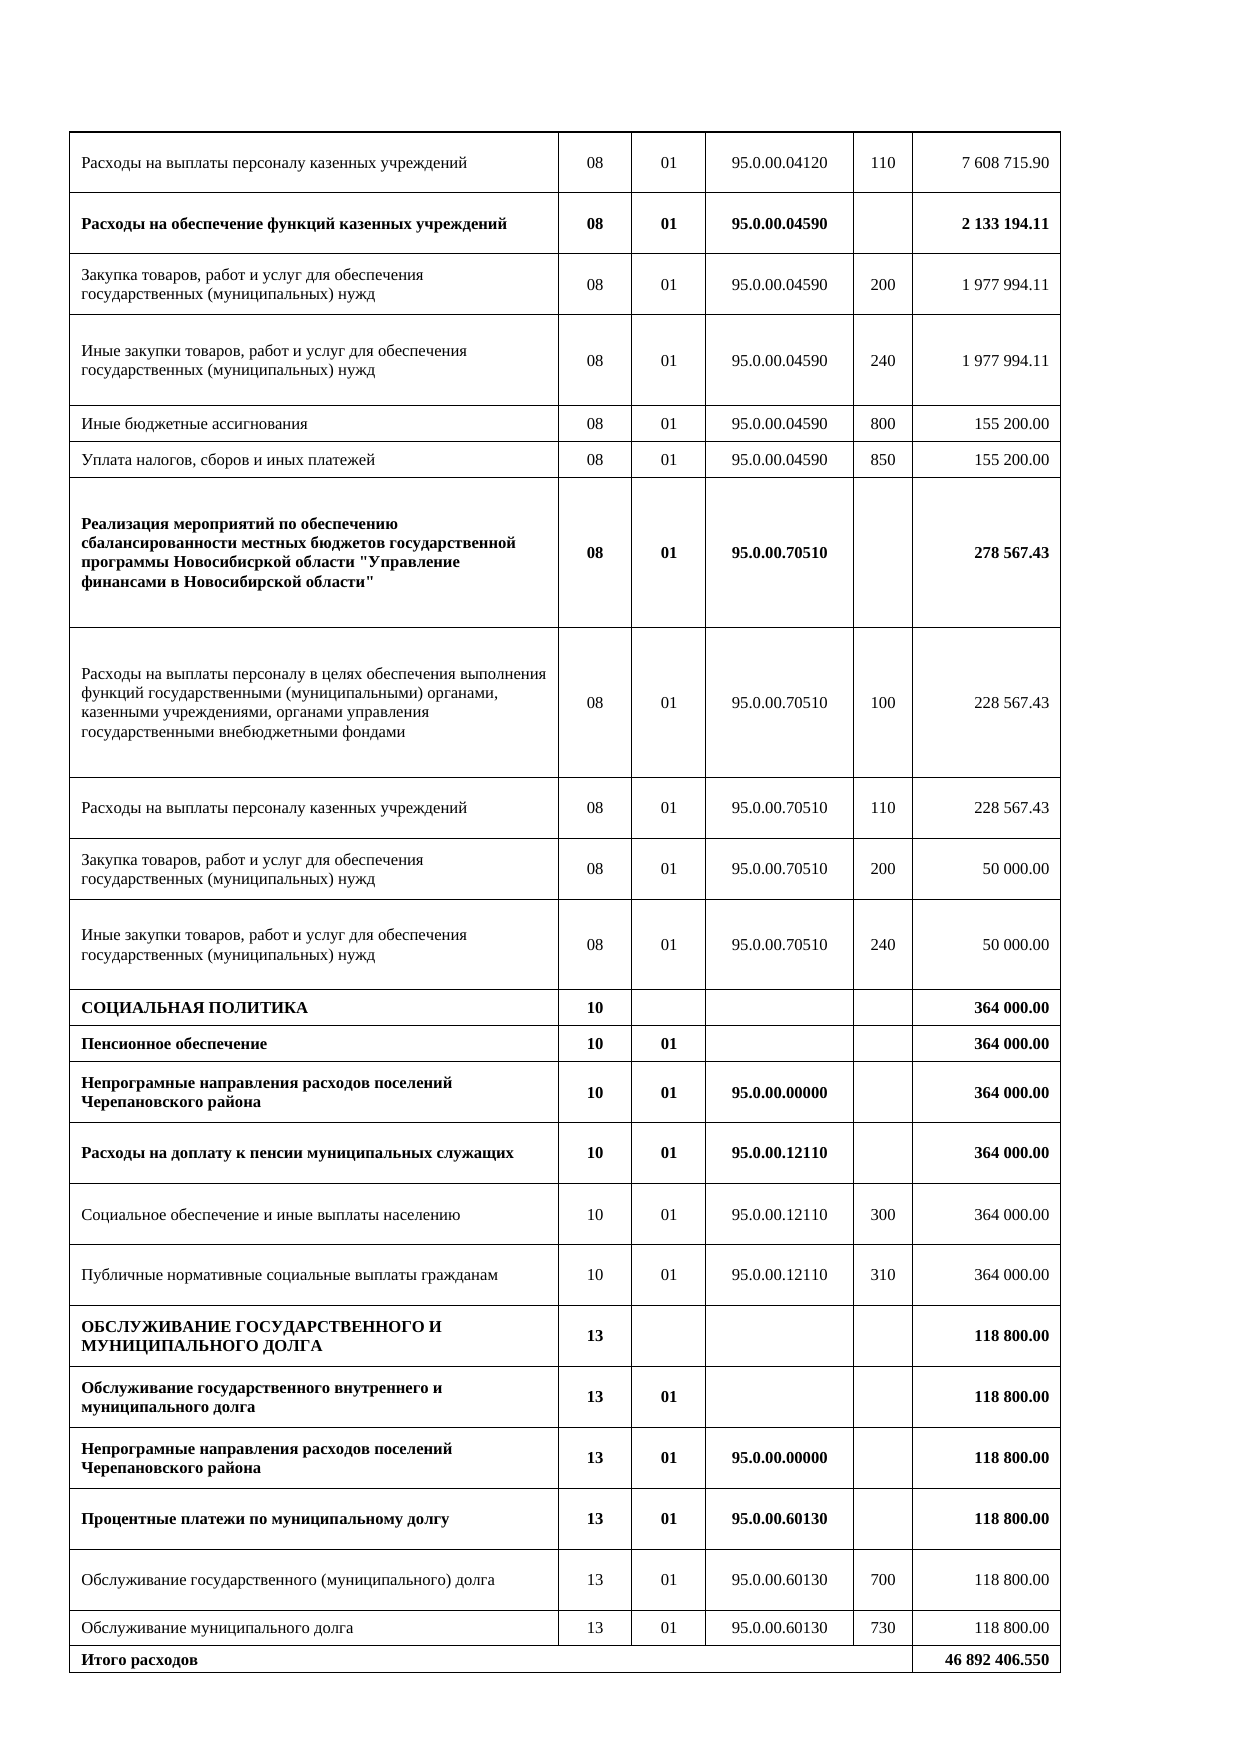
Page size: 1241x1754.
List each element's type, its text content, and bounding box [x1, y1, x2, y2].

table_cell 2 133 194.11 [913, 193, 1060, 253]
table_cell 364 000.00 [913, 1026, 1060, 1061]
table_cell [632, 990, 705, 1025]
table_cell 01 [632, 406, 705, 441]
table_cell Уплата налогов, сборов и иных платежей [70, 442, 558, 477]
table_cell 155 200.00 [913, 406, 1060, 441]
table_cell 95.0.00.04590 [706, 442, 853, 477]
table_cell 850 [854, 442, 912, 477]
table_cell 01 [632, 1550, 705, 1609]
table_cell 08 [559, 406, 631, 441]
table_cell 08 [559, 442, 631, 477]
table_cell 01 [632, 1611, 705, 1645]
table_cell 01 [632, 254, 705, 314]
table_cell 730 [854, 1611, 912, 1645]
table_cell ОБСЛУЖИВАНИЕ ГОСУДАРСТВЕННОГО И МУНИЦИПАЛЬНОГО ДОЛГА [70, 1306, 558, 1366]
table_cell 228 567.43 [913, 628, 1060, 777]
table_cell Итого расходов [70, 1646, 558, 1672]
table_cell 10 [559, 1062, 631, 1122]
table_cell 10 [559, 1245, 631, 1305]
table_cell 95.0.00.60130 [706, 1489, 853, 1548]
table_cell 08 [559, 839, 631, 898]
table_cell 364 000.00 [913, 1062, 1060, 1122]
table_cell 01 [632, 442, 705, 477]
table_cell 95.0.00.70510 [706, 478, 853, 627]
table_cell 01 [632, 1026, 705, 1061]
table_cell [854, 1306, 912, 1366]
table_cell 95.0.00.04590 [706, 315, 853, 405]
table_cell Процентные платежи по муниципальному долгу [70, 1489, 558, 1548]
table_cell 300 [854, 1184, 912, 1244]
table_cell 10 [559, 1026, 631, 1061]
table_cell 08 [559, 628, 631, 777]
table_cell 118 800.00 [913, 1489, 1060, 1548]
table_cell [632, 1646, 706, 1672]
table_cell 01 [632, 1062, 705, 1122]
table_cell Иные бюджетные ассигнования [70, 406, 558, 441]
table_cell 240 [854, 315, 912, 405]
table_cell 310 [854, 1245, 912, 1305]
table_cell 95.0.00.70510 [706, 900, 853, 989]
table_cell 01 [632, 839, 705, 898]
table_cell Реализация мероприятий по обеспечению сбалансированности местных бюджетов государственной программы Новосибисркой области "Управление финансами в Новосибирской области" [70, 478, 558, 627]
table_cell 364 000.00 [913, 1184, 1060, 1244]
table_cell 278 567.43 [913, 478, 1060, 627]
table_cell 08 [559, 478, 631, 627]
table_cell 10 [559, 990, 631, 1025]
table_cell 200 [854, 254, 912, 314]
table_cell 95.0.00.12110 [706, 1245, 853, 1305]
table_cell 01 [632, 1184, 705, 1244]
table_cell Расходы на доплату к пенсии муниципальных служащих [70, 1123, 558, 1183]
table_cell [706, 1026, 853, 1061]
table_cell 13 [559, 1550, 631, 1609]
table_cell [706, 990, 853, 1025]
table_cell Обслуживание муниципального долга [70, 1611, 558, 1645]
table_cell [854, 193, 912, 253]
table_cell 10 [559, 1184, 631, 1244]
table_cell 95.0.00.00000 [706, 1428, 853, 1488]
table_cell Расходы на выплаты персоналу казенных учреждений [70, 133, 558, 192]
table_cell 95.0.00.04120 [706, 133, 853, 192]
table_cell 01 [632, 1428, 705, 1488]
table_cell 01 [632, 193, 705, 253]
table_cell 1 977 994.11 [913, 315, 1060, 405]
table_cell 01 [632, 1245, 705, 1305]
table_cell 01 [632, 1489, 705, 1548]
table_cell 08 [559, 193, 631, 253]
table_cell 13 [559, 1367, 631, 1427]
table_cell 01 [632, 133, 705, 192]
table_cell 364 000.00 [913, 1245, 1060, 1305]
table_cell 95.0.00.12110 [706, 1123, 853, 1183]
table_cell [706, 1306, 853, 1366]
table_cell 800 [854, 406, 912, 441]
table_cell 08 [559, 254, 631, 314]
table_cell 13 [559, 1611, 631, 1645]
table_cell Закупка товаров, работ и услуг для обеспечения государственных (муниципальных) нужд [70, 254, 558, 314]
table_cell Расходы на выплаты персоналу в целях обеспечения выполнения функций государственными (муниципальными) органами, казенными учреждениями, органами управления государственными внебюджетными фондами [70, 628, 558, 777]
table_cell [632, 1306, 705, 1366]
table_cell 364 000.00 [913, 1123, 1060, 1183]
table_cell 700 [854, 1550, 912, 1609]
table_cell 95.0.00.60130 [706, 1611, 853, 1645]
table_cell 118 800.00 [913, 1367, 1060, 1427]
table_cell 95.0.00.12110 [706, 1184, 853, 1244]
table_cell Расходы на выплаты персоналу казенных учреждений [70, 778, 558, 838]
table_cell [854, 1367, 912, 1427]
table_cell Обслуживание государственного внутреннего и муниципального долга [70, 1367, 558, 1427]
table_cell 118 800.00 [913, 1306, 1060, 1366]
table_cell 118 800.00 [913, 1550, 1060, 1609]
table_cell [854, 1123, 912, 1183]
table_cell 200 [854, 839, 912, 898]
table_cell 01 [632, 478, 705, 627]
table_cell [706, 1646, 853, 1672]
table_cell [854, 1428, 912, 1488]
table_cell [558, 1646, 632, 1672]
table_cell 08 [559, 133, 631, 192]
table_cell Закупка товаров, работ и услуг для обеспечения государственных (муниципальных) нужд [70, 839, 558, 898]
table_cell 95.0.00.04590 [706, 254, 853, 314]
table_cell 7 608 715.90 [913, 133, 1060, 192]
table_cell 08 [559, 315, 631, 405]
table_cell 95.0.00.04590 [706, 406, 853, 441]
table_cell 100 [854, 628, 912, 777]
table_cell 228 567.43 [913, 778, 1060, 838]
table_cell 1 977 994.11 [913, 254, 1060, 314]
table_cell 50 000.00 [913, 900, 1060, 989]
table_cell Обслуживание государственного (муниципального) долга [70, 1550, 558, 1609]
table_cell 110 [854, 133, 912, 192]
table_cell [854, 1062, 912, 1122]
table_cell Расходы на обеспечение функций казенных учреждений [70, 193, 558, 253]
table_cell [854, 990, 912, 1025]
table_cell 01 [632, 778, 705, 838]
table_cell Социальное обеспечение и иные выплаты населению [70, 1184, 558, 1244]
table_cell 13 [559, 1306, 631, 1366]
table_cell [854, 1026, 912, 1061]
table_cell 01 [632, 315, 705, 405]
table_cell Непрограмные направления расходов поселений Черепановского района [70, 1062, 558, 1122]
table_cell [853, 1646, 912, 1672]
table_cell Иные закупки товаров, работ и услуг для обеспечения государственных (муниципальных) нужд [70, 315, 558, 405]
table_cell 95.0.00.00000 [706, 1062, 853, 1122]
table_cell Пенсионное обеспечение [70, 1026, 558, 1061]
table_cell 95.0.00.60130 [706, 1550, 853, 1609]
table_cell 08 [559, 900, 631, 989]
table_cell 364 000.00 [913, 990, 1060, 1025]
table_cell 95.0.00.70510 [706, 778, 853, 838]
table_cell 95.0.00.70510 [706, 628, 853, 777]
table_cell 118 800.00 [913, 1428, 1060, 1488]
table_cell 01 [632, 1123, 705, 1183]
table_cell 13 [559, 1489, 631, 1548]
table_cell 95.0.00.70510 [706, 839, 853, 898]
table_cell 01 [632, 1367, 705, 1427]
table_cell [854, 478, 912, 627]
table_cell [854, 1489, 912, 1548]
table_cell 110 [854, 778, 912, 838]
table_cell 50 000.00 [913, 839, 1060, 898]
table_cell [706, 1367, 853, 1427]
table_cell Непрограмные направления расходов поселений Черепановского района [70, 1428, 558, 1488]
table_cell 95.0.00.04590 [706, 193, 853, 253]
table_cell 08 [559, 778, 631, 838]
table_cell 13 [559, 1428, 631, 1488]
table_cell 240 [854, 900, 912, 989]
table_cell 46 892 406.550 [913, 1646, 1060, 1672]
table_cell Публичные нормативные социальные выплаты гражданам [70, 1245, 558, 1305]
table_cell 155 200.00 [913, 442, 1060, 477]
table_cell 118 800.00 [913, 1611, 1060, 1645]
table_cell 10 [559, 1123, 631, 1183]
table_cell СОЦИАЛЬНАЯ ПОЛИТИКА [70, 990, 558, 1025]
table_cell 01 [632, 900, 705, 989]
table_cell Иные закупки товаров, работ и услуг для обеспечения государственных (муниципальных) нужд [70, 900, 558, 989]
table_cell 01 [632, 628, 705, 777]
